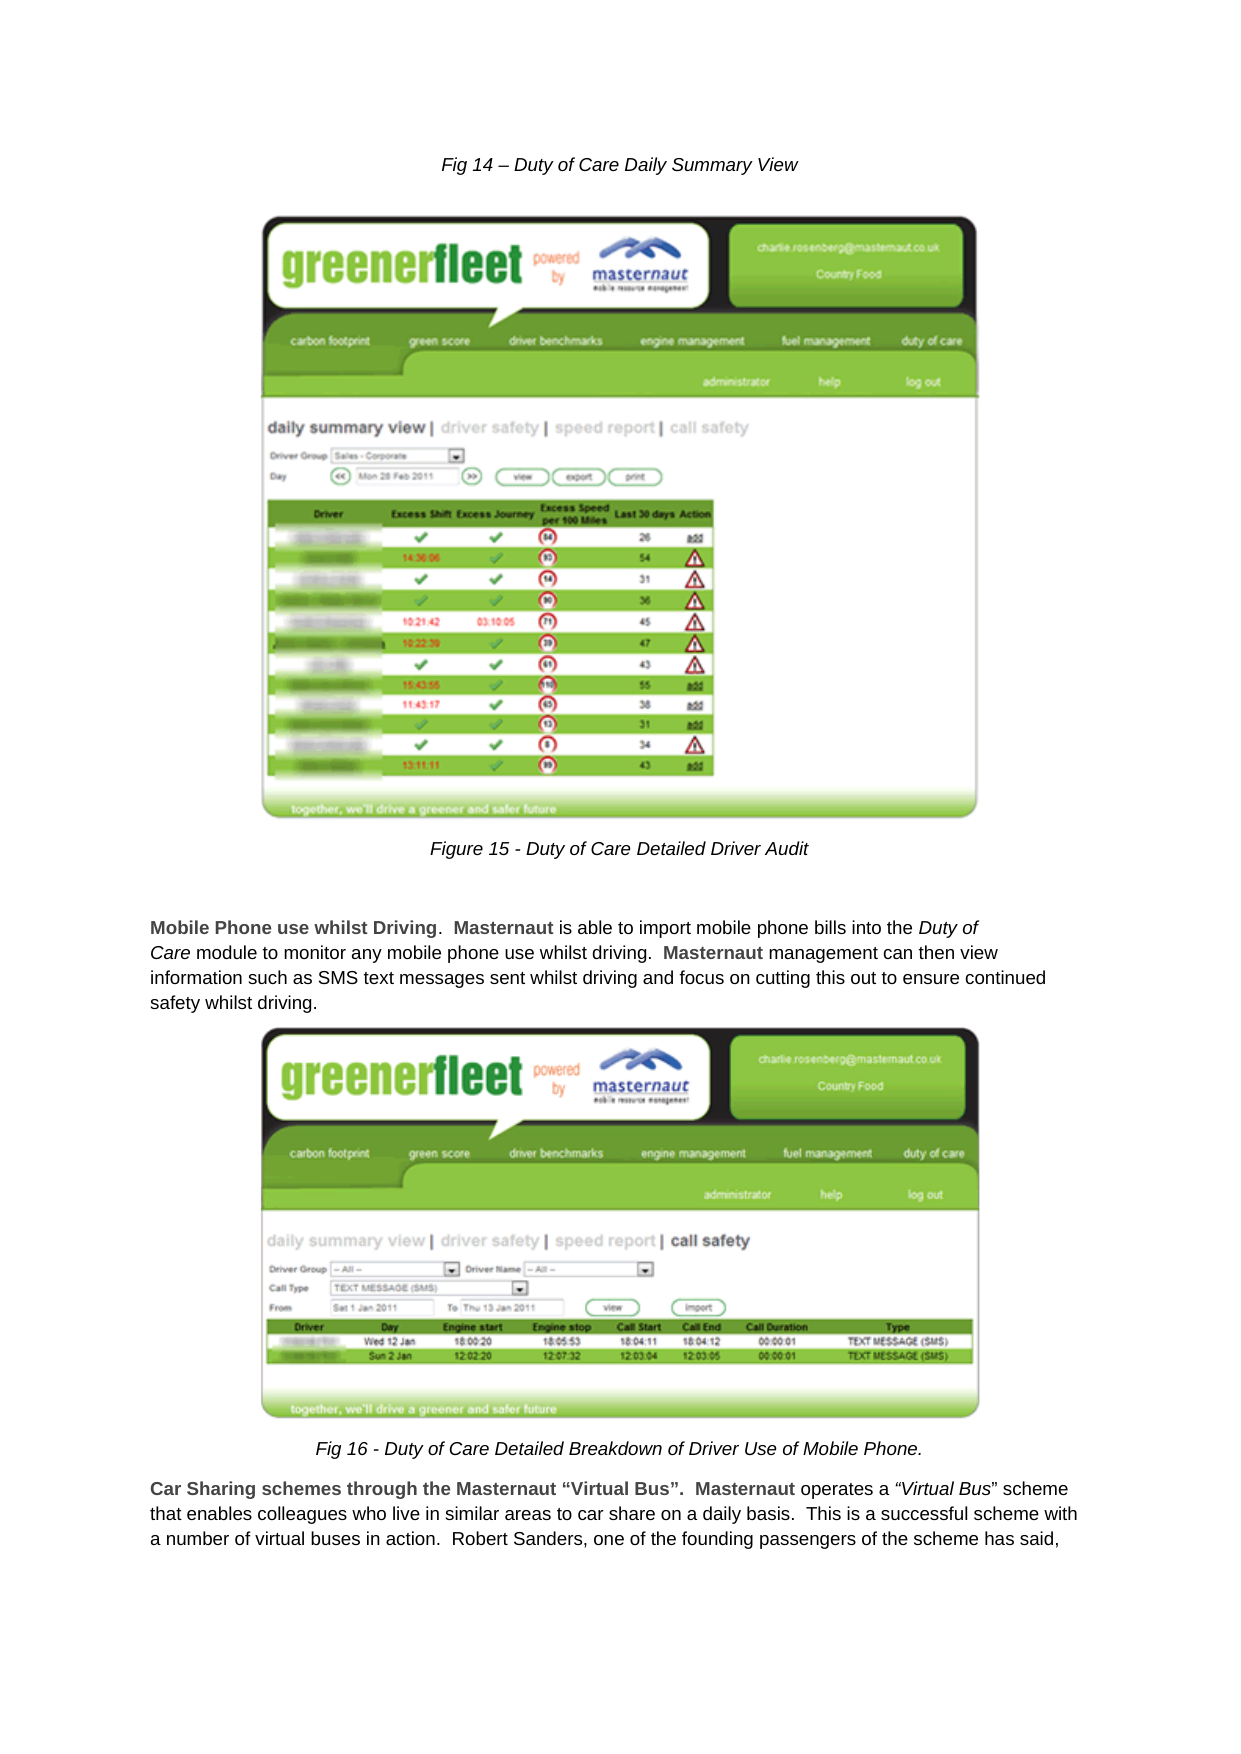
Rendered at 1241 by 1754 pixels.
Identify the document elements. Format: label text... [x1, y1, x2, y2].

text Fig 16 - Duty of Care Detailed Breakdown of Driver Use of Mobile Phone. [150, 1434, 1090, 1459]
picture [260, 214, 980, 820]
text Fig 14 – Duty of Care Daily Summary View [150, 150, 1090, 175]
text Car Sharing schemes through the Masternaut “Virtual Bus”. Masternaut operates a “Virtual Bus” scheme that enables colleagues who live in similar areas to car share on a daily basis. This is a successful scheme with a number of virtual buses in action. Robert Sanders, one of the founding passengers of the scheme has said, [150, 1474, 1090, 1549]
text Figure 15 - Duty of Care Detailed Driver Audit [150, 834, 1090, 859]
picture [260, 1027, 980, 1420]
text Mobile Phone use whilst Driving. Masternaut is able to import mobile phone bills into the Duty of Care module to monitor any mobile phone use whilst driving. Masternaut management can then view information such as SMS text messages sent whilst driving and focus on cutting this out to ensure continued safety whilst driving. [150, 913, 1090, 1013]
